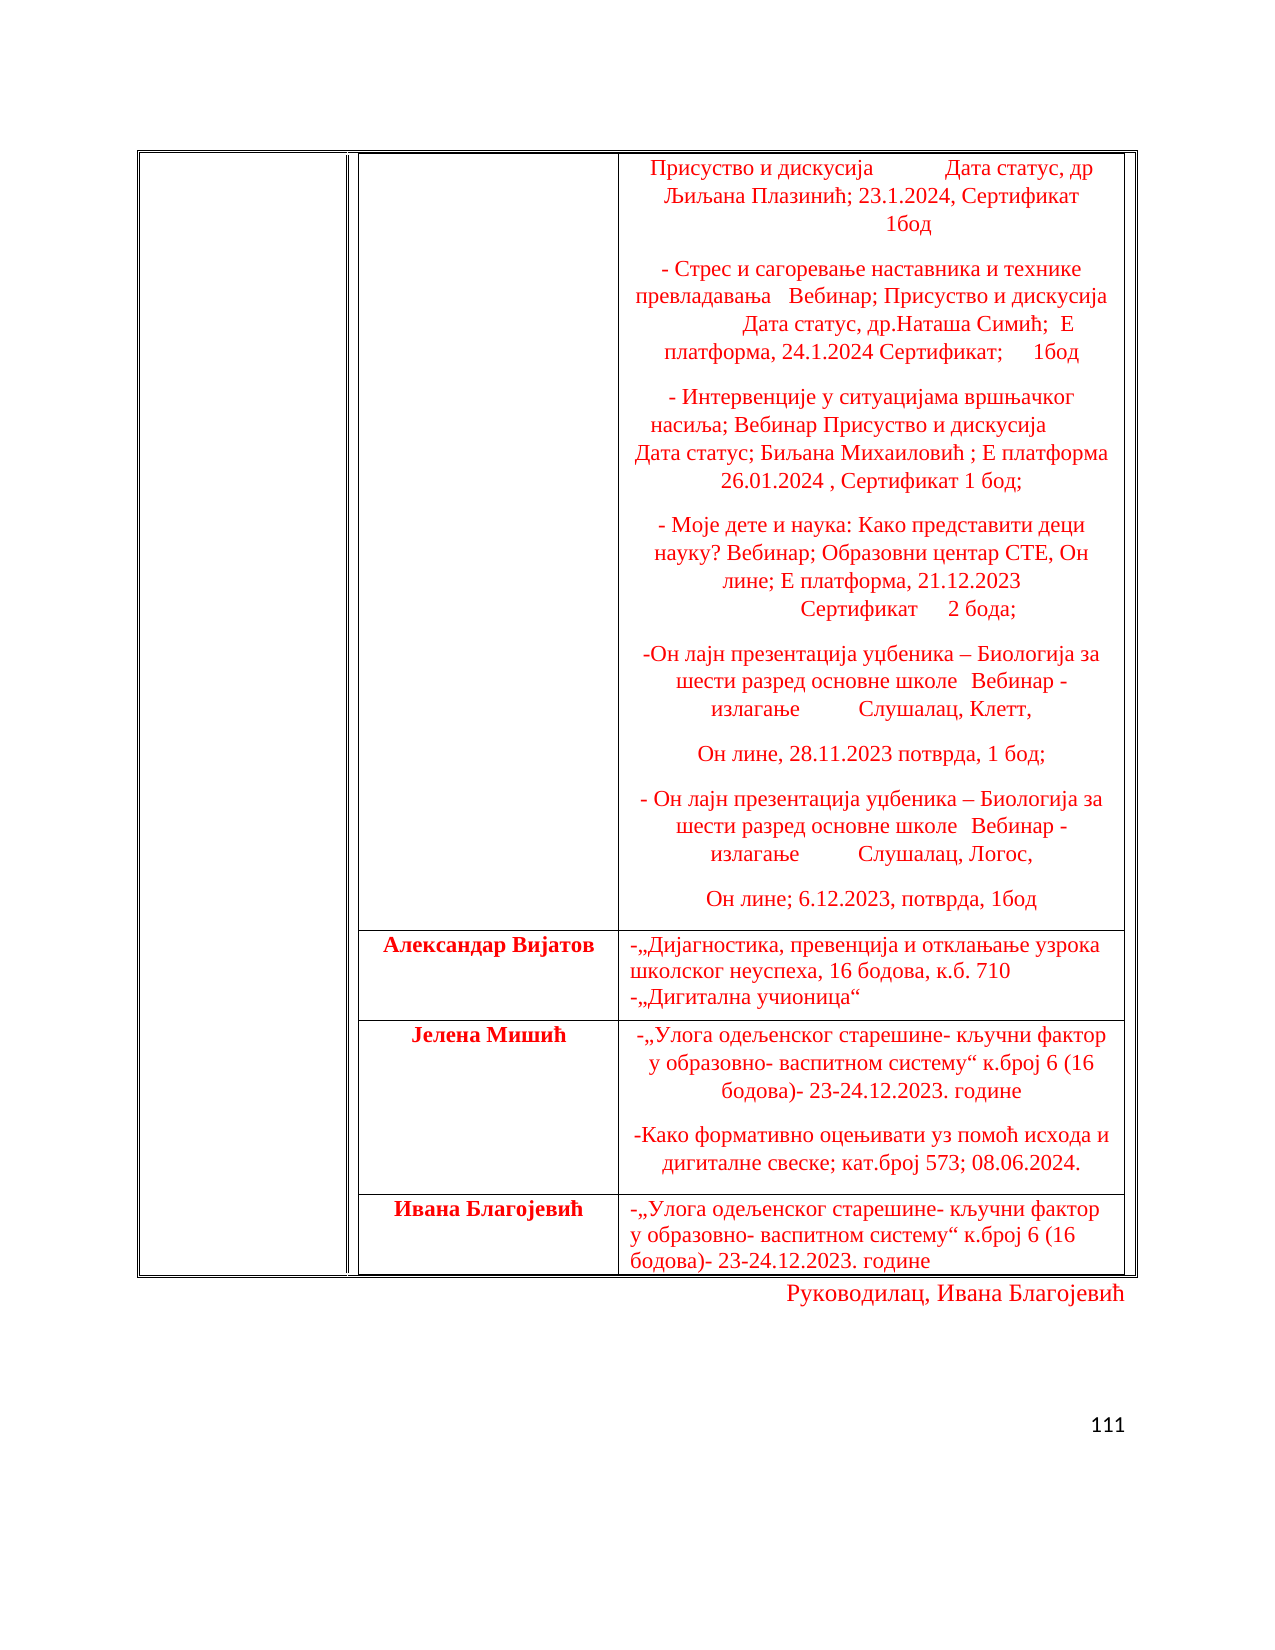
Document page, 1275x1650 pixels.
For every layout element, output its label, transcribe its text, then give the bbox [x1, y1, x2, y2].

table_cell [359, 1021, 618, 1194]
table_cell [347, 153, 358, 1275]
table_cell [619, 931, 1124, 1020]
table_cell [619, 154, 1124, 930]
table_cell [619, 1021, 1124, 1194]
table_cell [1125, 153, 1135, 1275]
table_cell [359, 154, 618, 930]
text Руководилац, Ивана Благојевић [150, 1278, 1125, 1307]
table_cell [619, 1195, 1124, 1274]
table_cell [359, 931, 618, 1020]
table_cell [359, 1195, 618, 1274]
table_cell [140, 153, 347, 1275]
